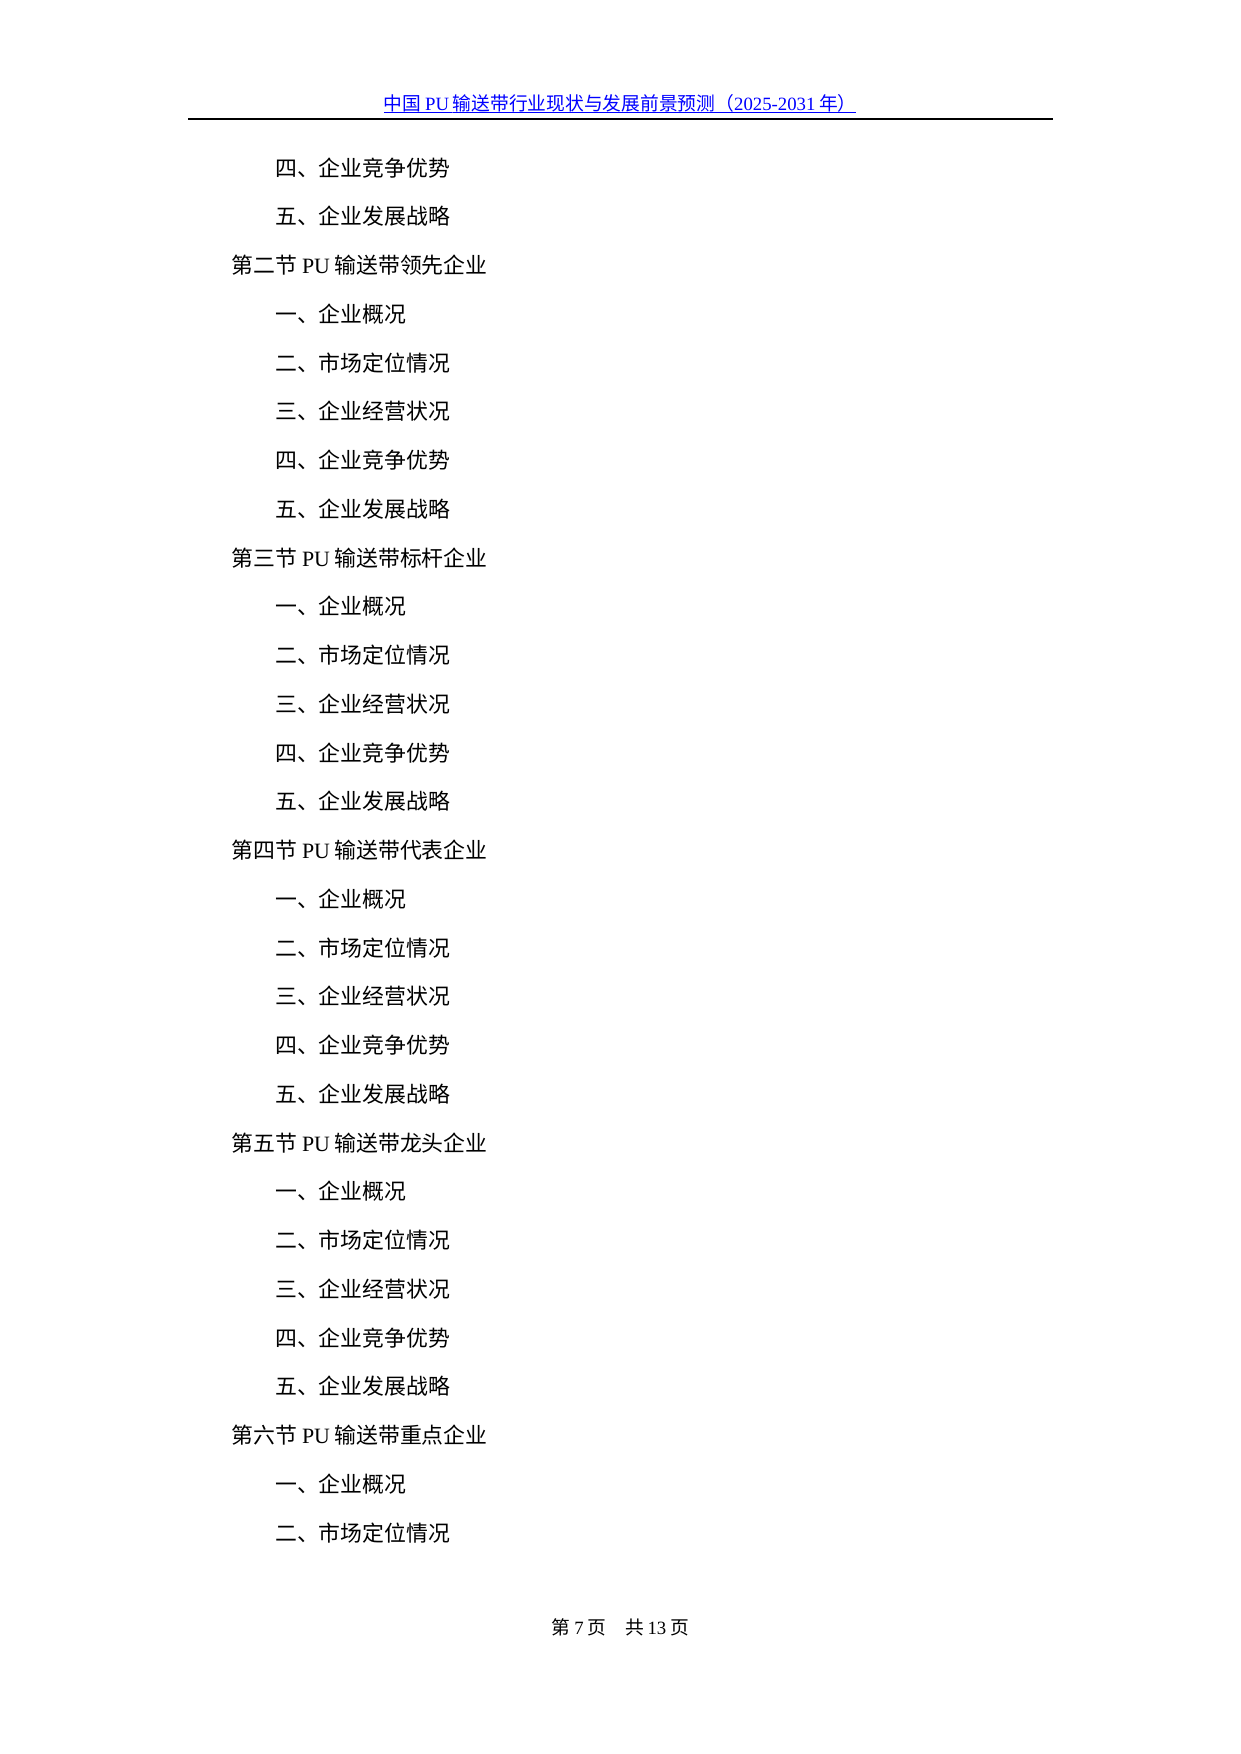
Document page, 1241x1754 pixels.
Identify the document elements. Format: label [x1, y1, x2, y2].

text [187, 150, 1053, 1548]
